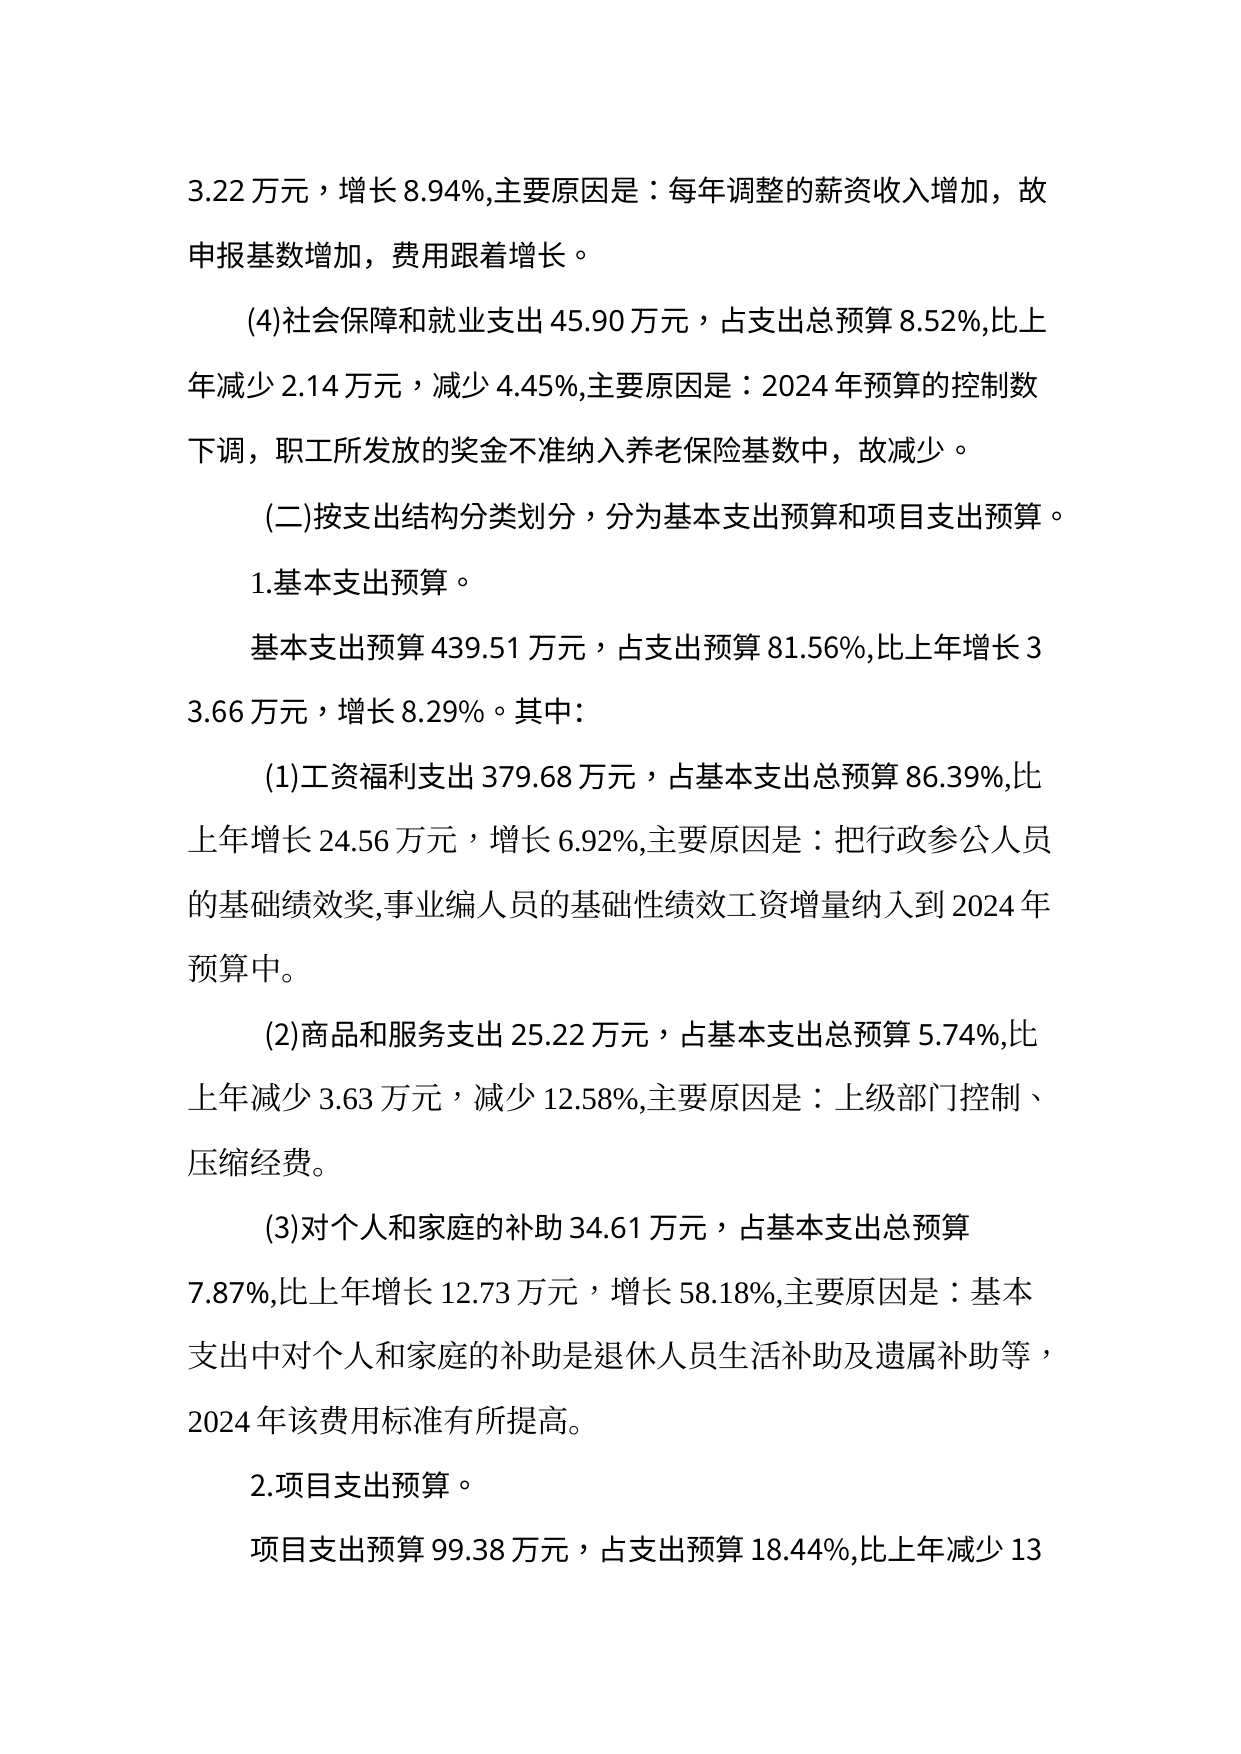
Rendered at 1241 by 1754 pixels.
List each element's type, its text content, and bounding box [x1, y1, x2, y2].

text (二)按支出结构分类划分，分为基本支出预算和项目支出预算。 [187, 474, 1053, 541]
text (1)工资福利支出379.68万元，占基本支出总预算86.39%,比上年增长24.56万元，增长6.92%,主要原因是：把行政参公人员的基础绩效奖,事业编人员的基础性绩效工资增量纳入到2024年预算中。 [187, 736, 1053, 994]
text (2)商品和服务支出25.22万元，占基本支出总预算5.74%,比上年减少3.63万元，减少12.58%,主要原因是：上级部门控制、压缩经费。 [187, 994, 1053, 1187]
text 基本支出预算439.51万元，占支出预算81.56%,比上年增长33.66万元，增长8.29%。其中： [187, 607, 1053, 736]
list 项目支出预算。 [187, 1445, 1053, 1509]
text (3)对个人和家庭的补助34.61万元，占基本支出总预算7.87%,比上年增长12.73万元，增长58.18%,主要原因是：基本支出中对个人和家庭的补助是退休人员生活补助及遗属补助等，2024年该费用标准有所提高。 [187, 1187, 1053, 1445]
text 1.基本支出预算。 [187, 541, 1053, 607]
text (4)社会保障和就业支出45.90万元，占支出总预算8.52%,比上年减少2.14万元，减少4.45%,主要原因是：2024年预算的控制数下调，职工所发放的奖金不准纳入养老保险基数中，故减少。 [187, 280, 1053, 474]
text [187, 150, 1053, 280]
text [187, 1509, 1053, 1573]
